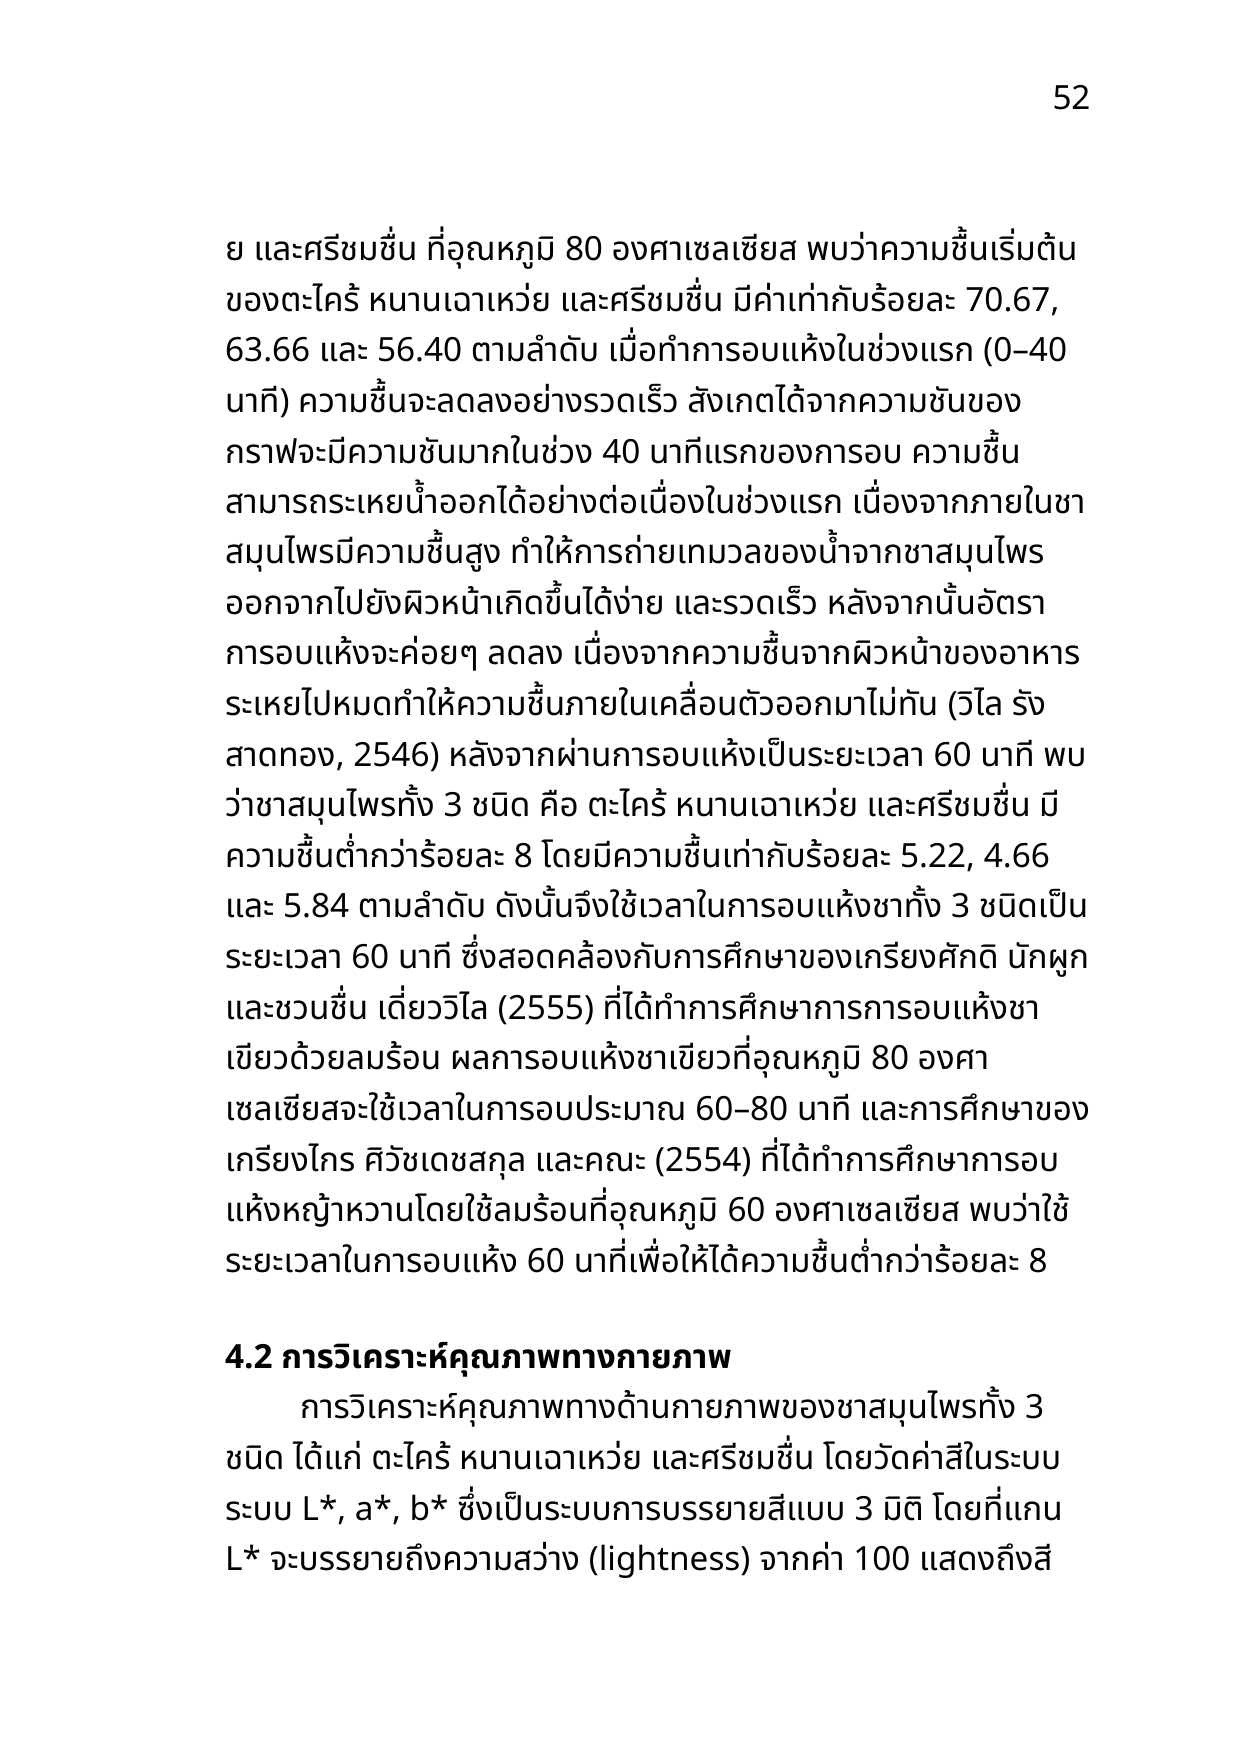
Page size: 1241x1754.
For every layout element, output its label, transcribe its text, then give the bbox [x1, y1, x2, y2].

text 4.2 การวิเคราะห์คุณภาพทางกายภาพ [225, 1333, 1090, 1383]
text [225, 1383, 1090, 1586]
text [225, 225, 1090, 1287]
